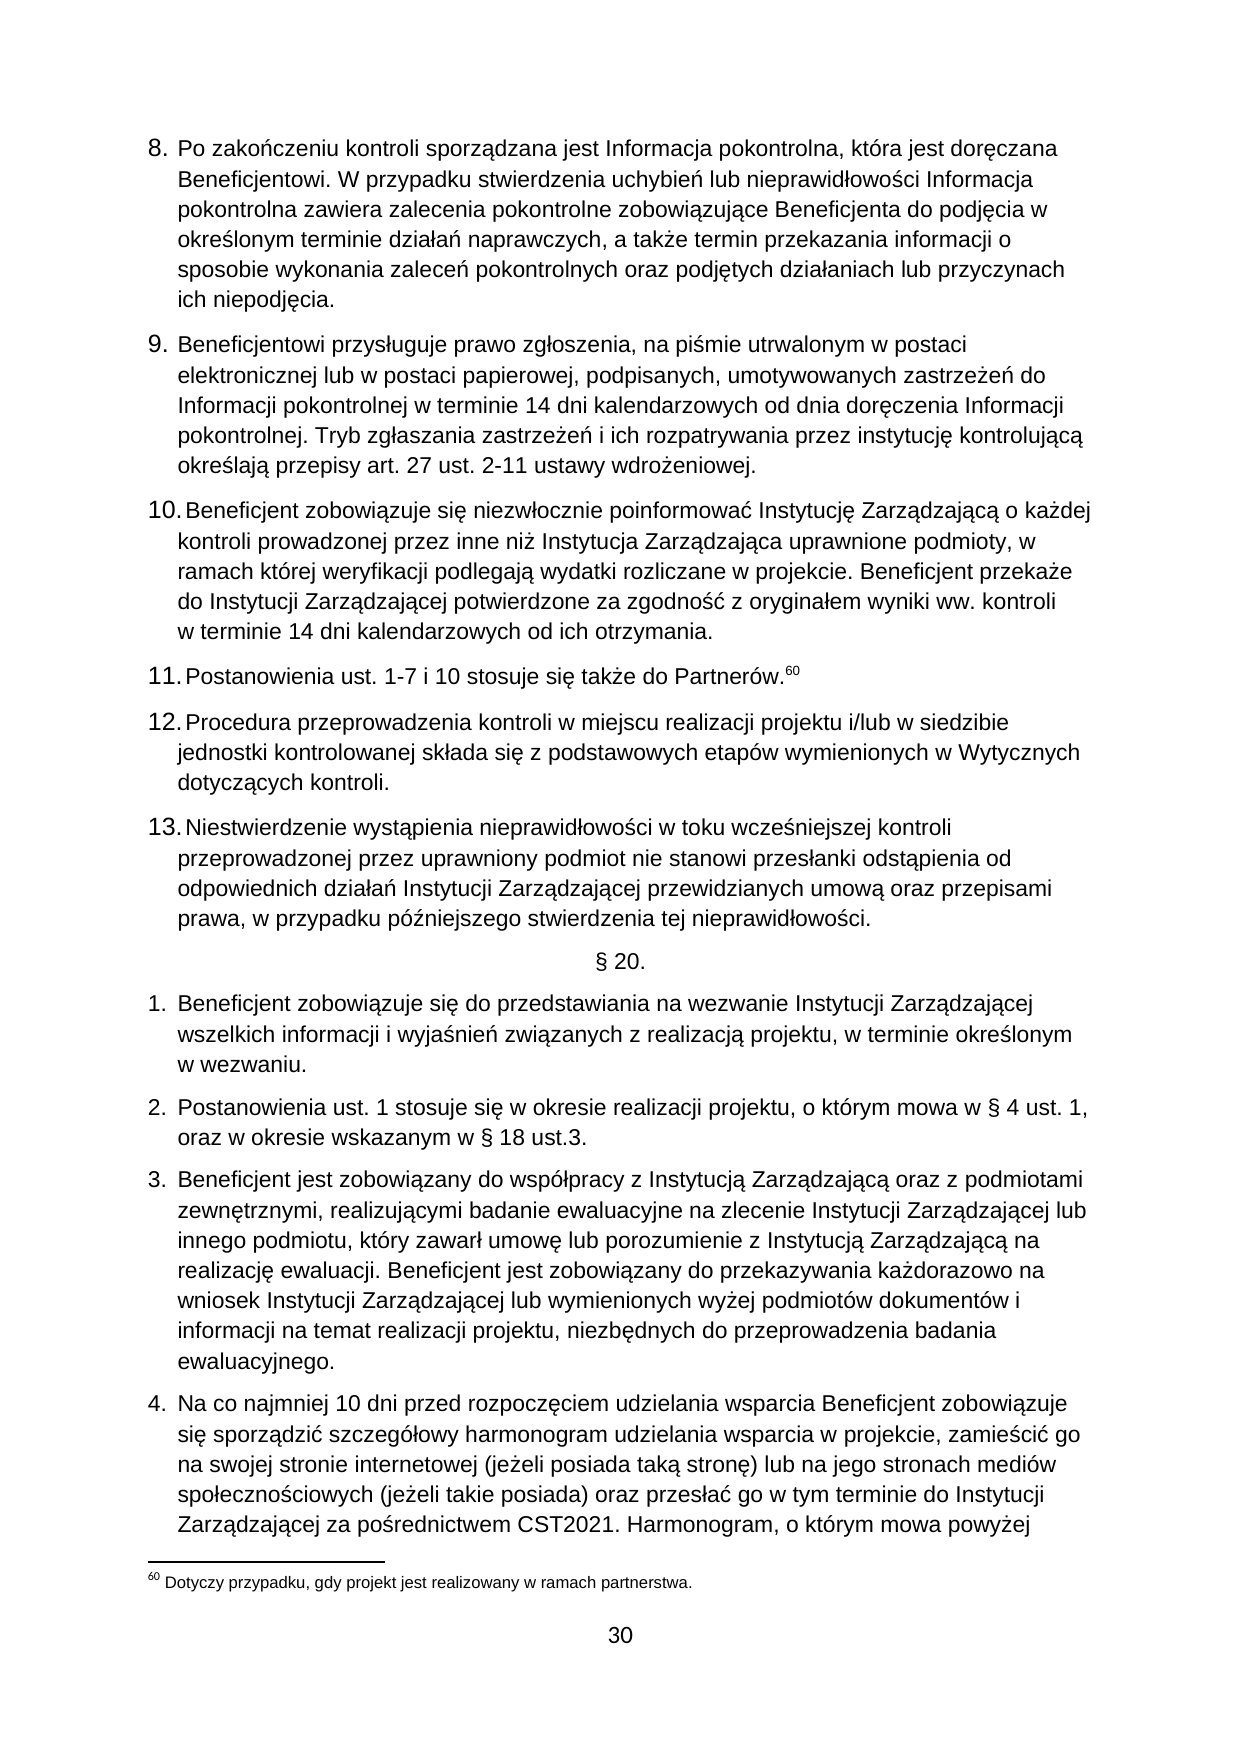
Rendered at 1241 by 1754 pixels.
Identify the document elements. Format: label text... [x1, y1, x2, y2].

list Procedura przeprowadzenia kontroli w miejscu realizacji projektu i/lub w siedzibie jednostki kontrolowanej składa się z podstawowych etapów wymienionych w Wytycznych dotyczących kontroli. [148, 706, 1092, 796]
list Beneficjent zobowiązuje się do przedstawiania na wezwanie Instytucji Zarządzającej wszelkich informacji i wyjaśnień związanych z realizacją projektu, w terminie określonym w wezwaniu. [148, 990, 1092, 1077]
list Beneficjent zobowiązuje się niezwłocznie poinformować Instytucję Zarządzającą o każdej kontroli prowadzonej przez inne niż Instytucja Zarządzająca uprawnione podmioty, w ramach której weryfikacji podlegają wydatki rozliczane w projekcie. Beneficjent przekaże do Instytucji Zarządzającej potwierdzone za zgodność z oryginałem wyniki ww. kontroli w terminie 14 dni kalendarzowych od ich otrzymania. [148, 495, 1092, 644]
list Postanowienia ust. 1-7 i 10 stosuje się także do Partnerów. [148, 661, 1092, 690]
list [148, 1390, 1092, 1538]
text § 20. [148, 948, 1092, 974]
list Postanowienia ust. 1 stosuje się w okresie realizacji projektu, o którym mowa w § 4 ust. 1, oraz w okresie wskazanym w § 18 ust.3. [148, 1093, 1092, 1150]
list Niestwierdzenie wystąpienia nieprawidłowości w toku wcześniejszej kontroli przeprowadzonej przez uprawniony podmiot nie stanowi przesłanki odstąpienia od odpowiednich działań Instytucji Zarządzającej przewidzianych umową oraz przepisami prawa, w przypadku późniejszego stwierdzenia tej nieprawidłowości. [148, 812, 1092, 931]
list Beneficjentowi przysługuje prawo zgłoszenia, na piśmie utrwalonym w postaci elektronicznej lub w postaci papierowej, podpisanych, umotywowanych zastrzeżeń do Informacji pokontrolnej w terminie 14 dni kalendarzowych od dnia doręczenia Informacji pokontrolnej. Tryb zgłaszania zastrzeżeń i ich rozpatrywania przez instytucję kontrolującą określają przepisy art. 27 ust. 2-11 ustawy wdrożeniowej. [148, 329, 1092, 479]
list Beneficjent jest zobowiązany do współpracy z Instytucją Zarządzającą oraz z podmiotami zewnętrznymi, realizującymi badanie ewaluacyjne na zlecenie Instytucji Zarządzającej lub innego podmiotu, który zawarł umowę lub porozumienie z Instytucją Zarządzającą na realizację ewaluacji. Beneficjent jest zobowiązany do przekazywania każdorazowo na wniosek Instytucji Zarządzającej lub wymienionych wyżej podmiotów dokumentów i informacji na temat realizacji projektu, niezbędnych do przeprowadzenia badania ewaluacyjnego. [148, 1166, 1092, 1374]
list Po zakończeniu kontroli sporządzana jest Informacja pokontrolna, która jest doręczana Beneficjentowi. W przypadku stwierdzenia uchybień lub nieprawidłowości Informacja pokontrolna zawiera zalecenia pokontrolne zobowiązujące Beneficjenta do podjęcia w określonym terminie działań naprawczych, a także termin przekazania informacji o sposobie wykonania zaleceń pokontrolnych oraz podjętych działaniach lub przyczynach ich niepodjęcia. [148, 133, 1092, 313]
